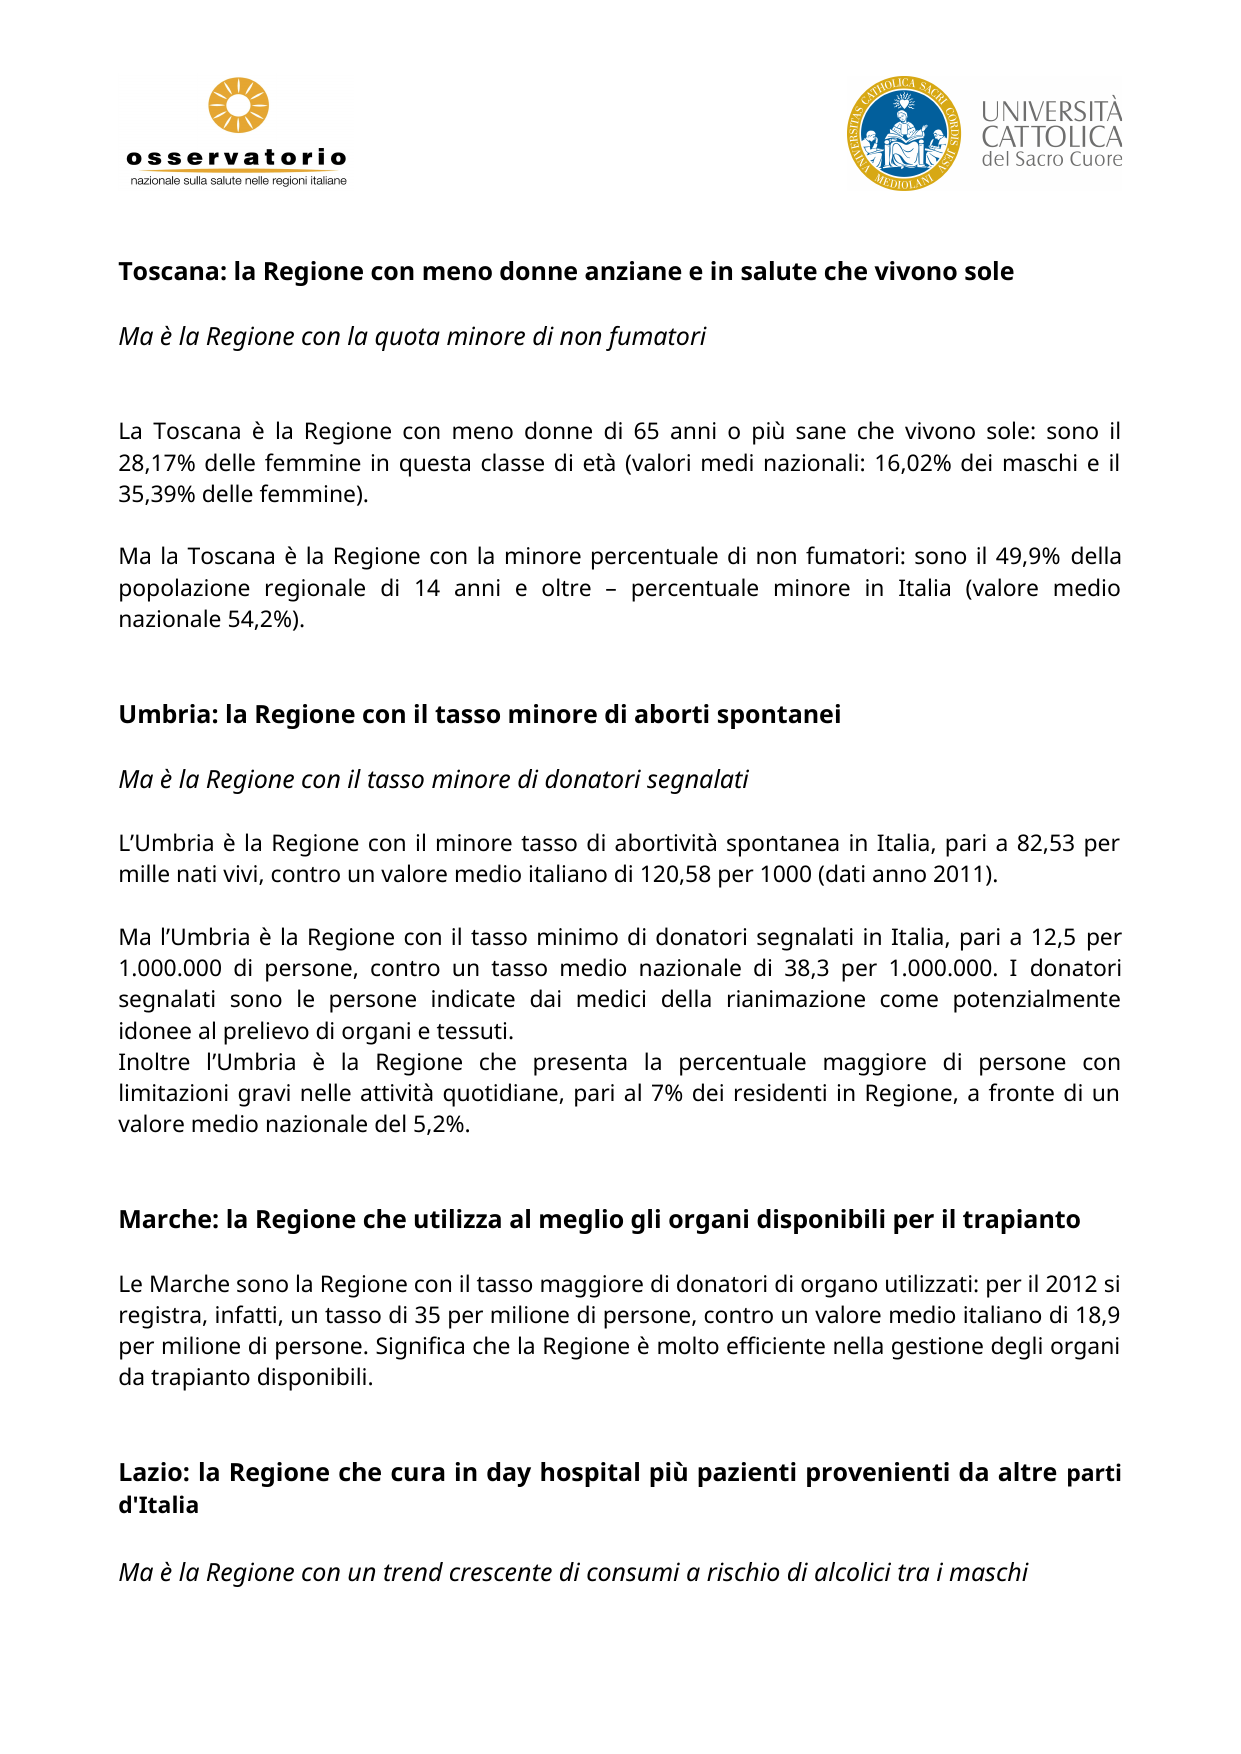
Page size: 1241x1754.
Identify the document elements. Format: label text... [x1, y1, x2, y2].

text Ma è la Regione con un trend crescente di consumi a rischio di alcolici tra i maschi [118, 1554, 1122, 1588]
text Lazio: la Regione che cura in day hospital più pazienti provenienti da altre parti d'Italia [118, 1455, 1122, 1520]
text Toscana: la Regione con meno donne anziane e in salute che vivono sole [118, 253, 1122, 287]
text L’Umbria è con il minore tasso di abortività spontanea in Italia, pari a 82,53 per mille nati vivi, contro un valore medio italiano di 120,58 per 1000 (dati anno 2011). [118, 827, 1122, 890]
text Le Marche sono la Regione con il tasso maggiore di donatori di organo utilizzati: per il 2012 si registra, infatti, un tasso di 35 per milione di persone, contro un valore medio italiano di 18,9 per milione di persone. Significa che la Regione è molto efficiente nella gestione degli organi da trapianto disponibili. [118, 1267, 1122, 1392]
text Marche: la Regione che utilizza al meglio gli organi disponibili per il trapianto [118, 1202, 1122, 1236]
text La Toscana è la Regione con meno donne di 65 anni o più sane che vivono sole: sono il 28,17% delle femmine in questa classe di età (valori medi nazionali: 16,02% dei maschi e il 35,39% delle femmine). [118, 415, 1122, 509]
text Ma la Toscana è la Regione con la minore percentuale di non fumatori: sono il 49,9% della popolazione regionale di 14 anni e oltre – percentuale minore in Italia (valore medio nazionale 54,2%). [118, 540, 1122, 634]
text Ma è la Regione con il tasso minore di donatori segnalati [118, 762, 1122, 796]
text Inoltre l’Umbria è la Regione che presenta la percentuale maggiore di persone con limitazioni gravi nelle attività quotidiane, pari al 7% dei residenti in Regione, a fronte di un valore medio nazionale del 5,2%. [118, 1046, 1122, 1140]
picture [847, 76, 1123, 191]
text Ma è la Regione con la quota minore di non fumatori [118, 319, 1122, 353]
text Ma l’Umbria è la Regione con il tasso minimo di donatori segnalati in Italia, pari a 12,5 per 1.000.000 di persone, contro un tasso medio nazionale di 38,3 per 1.000.000. I donatori segnalati sono le persone indicate dai medici della rianimazione come potenzialmente idonee al prelievo di organi e tessuti. [118, 921, 1122, 1046]
picture [118, 73, 354, 191]
text Umbria: la Regione con il tasso minore di aborti spontanei [118, 697, 1122, 731]
